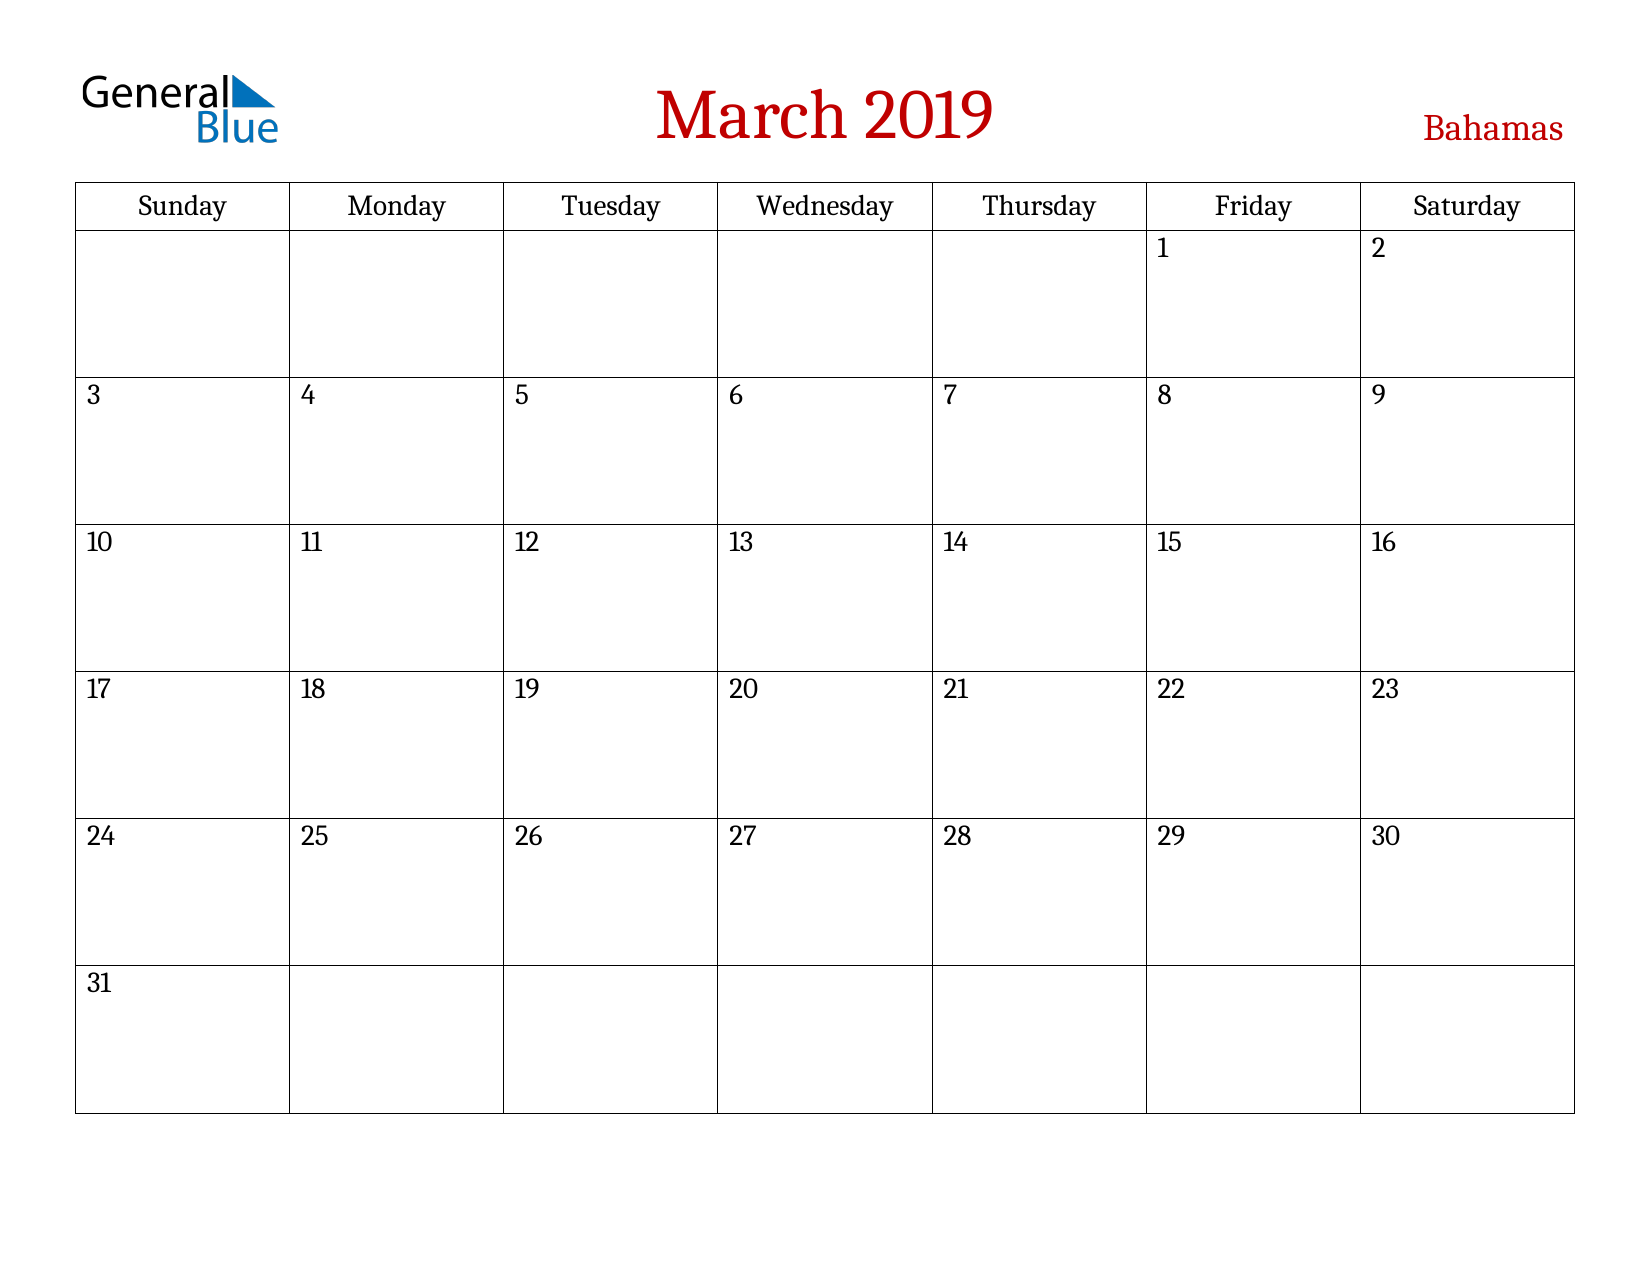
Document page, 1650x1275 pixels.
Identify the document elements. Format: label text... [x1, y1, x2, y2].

table_cell Friday [1147, 183, 1360, 230]
table_cell [76, 559, 289, 671]
table_cell 16 [1361, 525, 1574, 559]
table_cell [290, 231, 503, 264]
table_cell [1361, 265, 1574, 377]
table_cell [933, 559, 1146, 671]
table_cell [718, 231, 932, 264]
table_cell [718, 1000, 932, 1112]
table_cell [718, 853, 932, 965]
table_cell [1361, 412, 1574, 524]
table_cell 12 [504, 525, 717, 559]
table_cell [933, 231, 1146, 264]
table_cell 22 [1147, 672, 1360, 706]
table_cell [76, 231, 289, 264]
table_cell [1361, 1000, 1574, 1112]
table_cell 25 [290, 819, 503, 853]
table_cell 8 [1147, 378, 1360, 412]
table_cell 3 [76, 378, 289, 412]
table_cell [933, 706, 1146, 818]
table_cell [76, 1000, 289, 1112]
table_cell 15 [1147, 525, 1360, 559]
table_cell [504, 559, 717, 671]
table_cell Sunday [76, 183, 289, 230]
table_header March 2019 [504, 75, 1146, 182]
table_cell 13 [718, 525, 932, 559]
table_cell Monday [290, 183, 503, 230]
table_cell Saturday [1361, 183, 1574, 230]
table_cell 23 [1361, 672, 1574, 706]
table_cell [290, 1000, 503, 1112]
table_cell [290, 966, 503, 1000]
table_cell 11 [290, 525, 503, 559]
table_cell 1 [1147, 231, 1360, 264]
table_cell [1147, 1000, 1360, 1112]
table_cell 2 [1361, 231, 1574, 264]
table_cell 31 [76, 966, 289, 1000]
table_cell Wednesday [718, 183, 932, 230]
table_cell 6 [718, 378, 932, 412]
table_cell [504, 265, 717, 377]
table_cell 5 [504, 378, 717, 412]
table_cell 30 [1361, 819, 1574, 853]
table_cell [290, 559, 503, 671]
table_cell [933, 412, 1146, 524]
table_cell [504, 412, 717, 524]
table_cell [76, 853, 289, 965]
table_cell [504, 853, 717, 965]
table_cell [718, 559, 932, 671]
picture [82, 75, 278, 143]
table_cell [504, 231, 717, 264]
table_cell 4 [290, 378, 503, 412]
table_cell [718, 706, 932, 818]
table_header [76, 75, 503, 182]
table_cell [1147, 412, 1360, 524]
table_cell [933, 853, 1146, 965]
table_cell [76, 706, 289, 818]
table_cell 21 [933, 672, 1146, 706]
table_cell [933, 265, 1146, 377]
table_cell 29 [1147, 819, 1360, 853]
table_cell [504, 966, 717, 1000]
table_cell 28 [933, 819, 1146, 853]
table_cell [1361, 853, 1574, 965]
table_cell [504, 1000, 717, 1112]
table_cell [933, 966, 1146, 1000]
table_header Bahamas [1146, 75, 1574, 182]
table_cell [290, 853, 503, 965]
table_cell 26 [504, 819, 717, 853]
table_cell [1147, 265, 1360, 377]
table_cell Thursday [933, 183, 1146, 230]
table_cell 17 [76, 672, 289, 706]
table_cell [290, 412, 503, 524]
table_cell 14 [933, 525, 1146, 559]
table_cell [1147, 559, 1360, 671]
table_cell [1361, 559, 1574, 671]
table_cell [718, 412, 932, 524]
table_cell [1147, 853, 1360, 965]
table_cell 27 [718, 819, 932, 853]
table_cell [718, 966, 932, 1000]
table_cell 20 [718, 672, 932, 706]
table_cell 24 [76, 819, 289, 853]
table_cell 7 [933, 378, 1146, 412]
table_cell [1361, 706, 1574, 818]
table_cell [933, 1000, 1146, 1112]
table_cell 18 [290, 672, 503, 706]
table_cell [1361, 966, 1574, 1000]
table_cell [76, 265, 289, 377]
table_cell [1147, 706, 1360, 818]
table_cell 9 [1361, 378, 1574, 412]
table_cell [1147, 966, 1360, 1000]
table_cell Tuesday [504, 183, 717, 230]
table_cell [76, 412, 289, 524]
table_cell [290, 265, 503, 377]
table_cell 10 [76, 525, 289, 559]
table_cell [290, 706, 503, 818]
table_cell 19 [504, 672, 717, 706]
table_cell [718, 265, 932, 377]
table_cell [504, 706, 717, 818]
